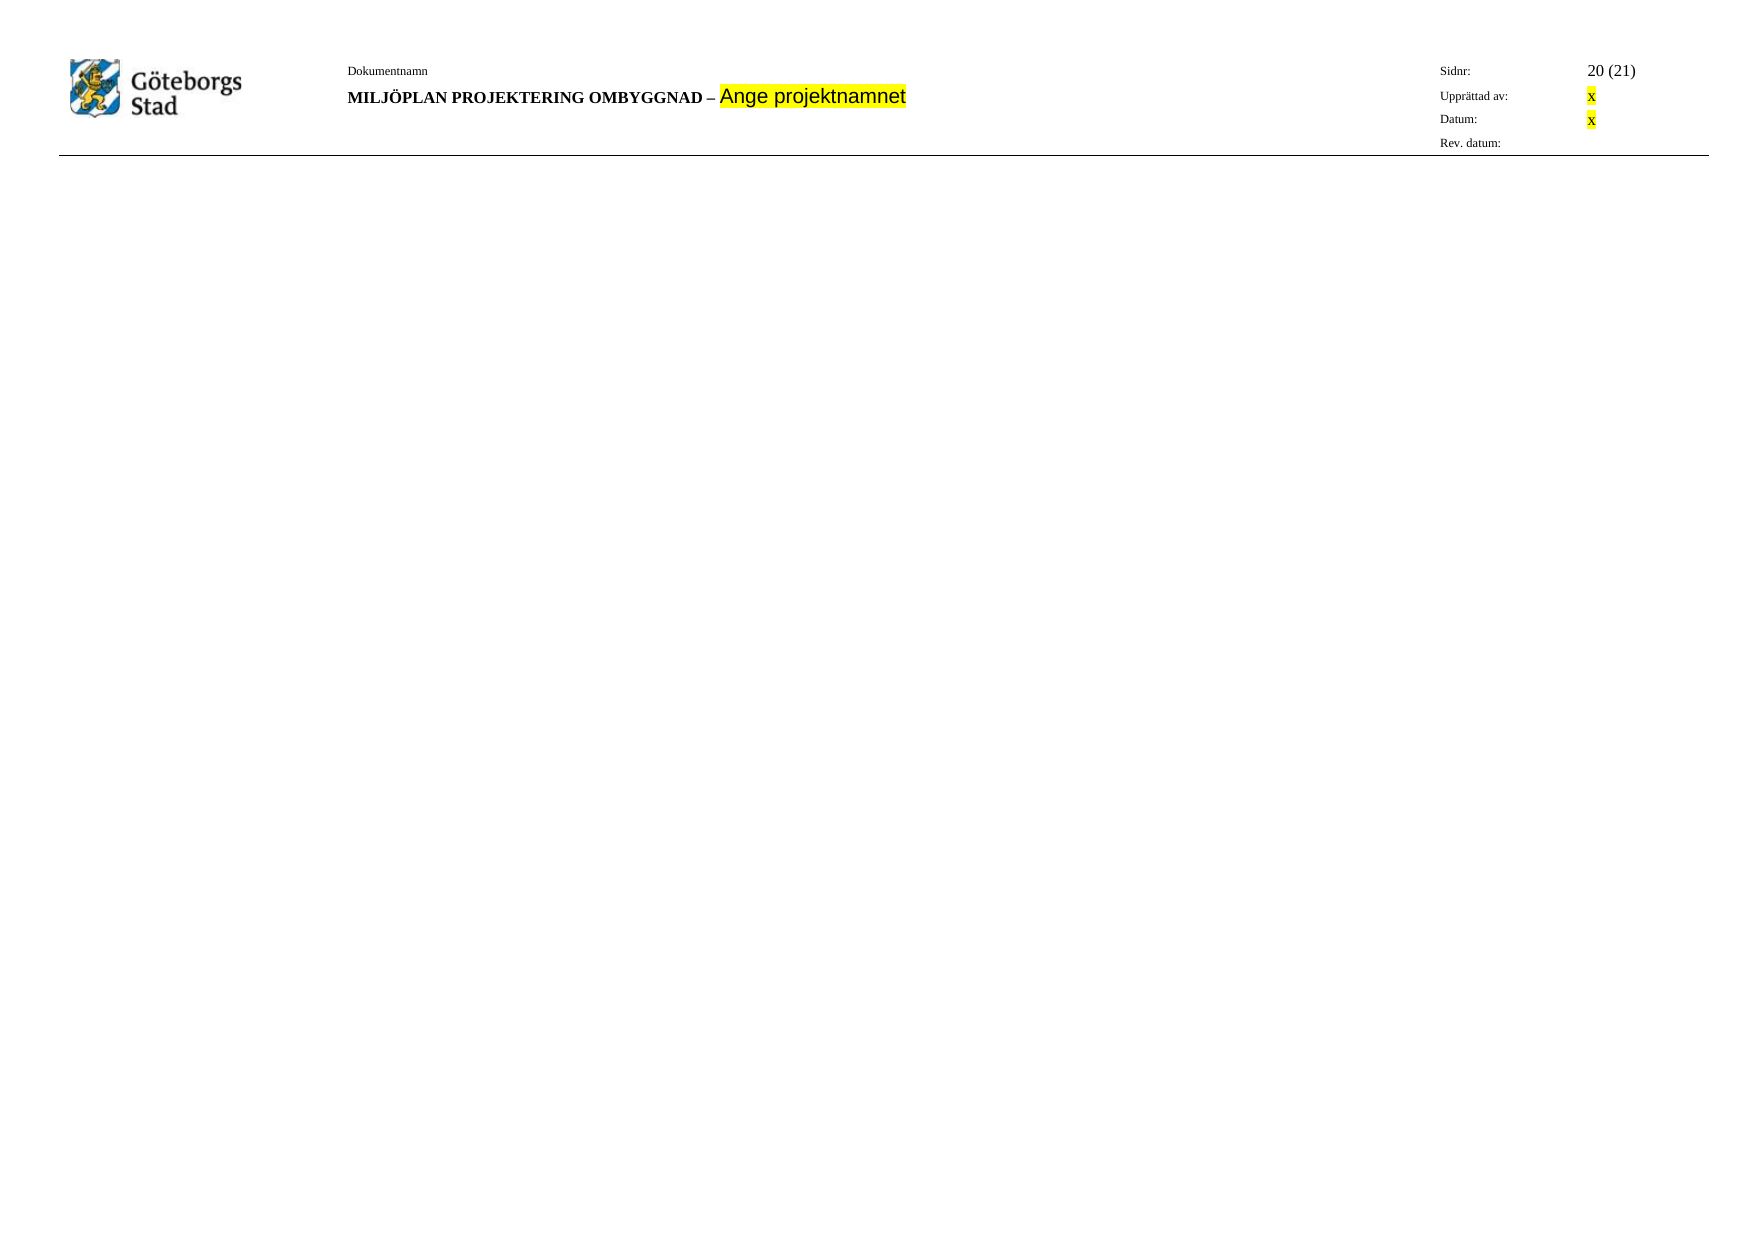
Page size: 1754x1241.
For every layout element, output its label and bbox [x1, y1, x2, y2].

picture [70, 59, 242, 118]
